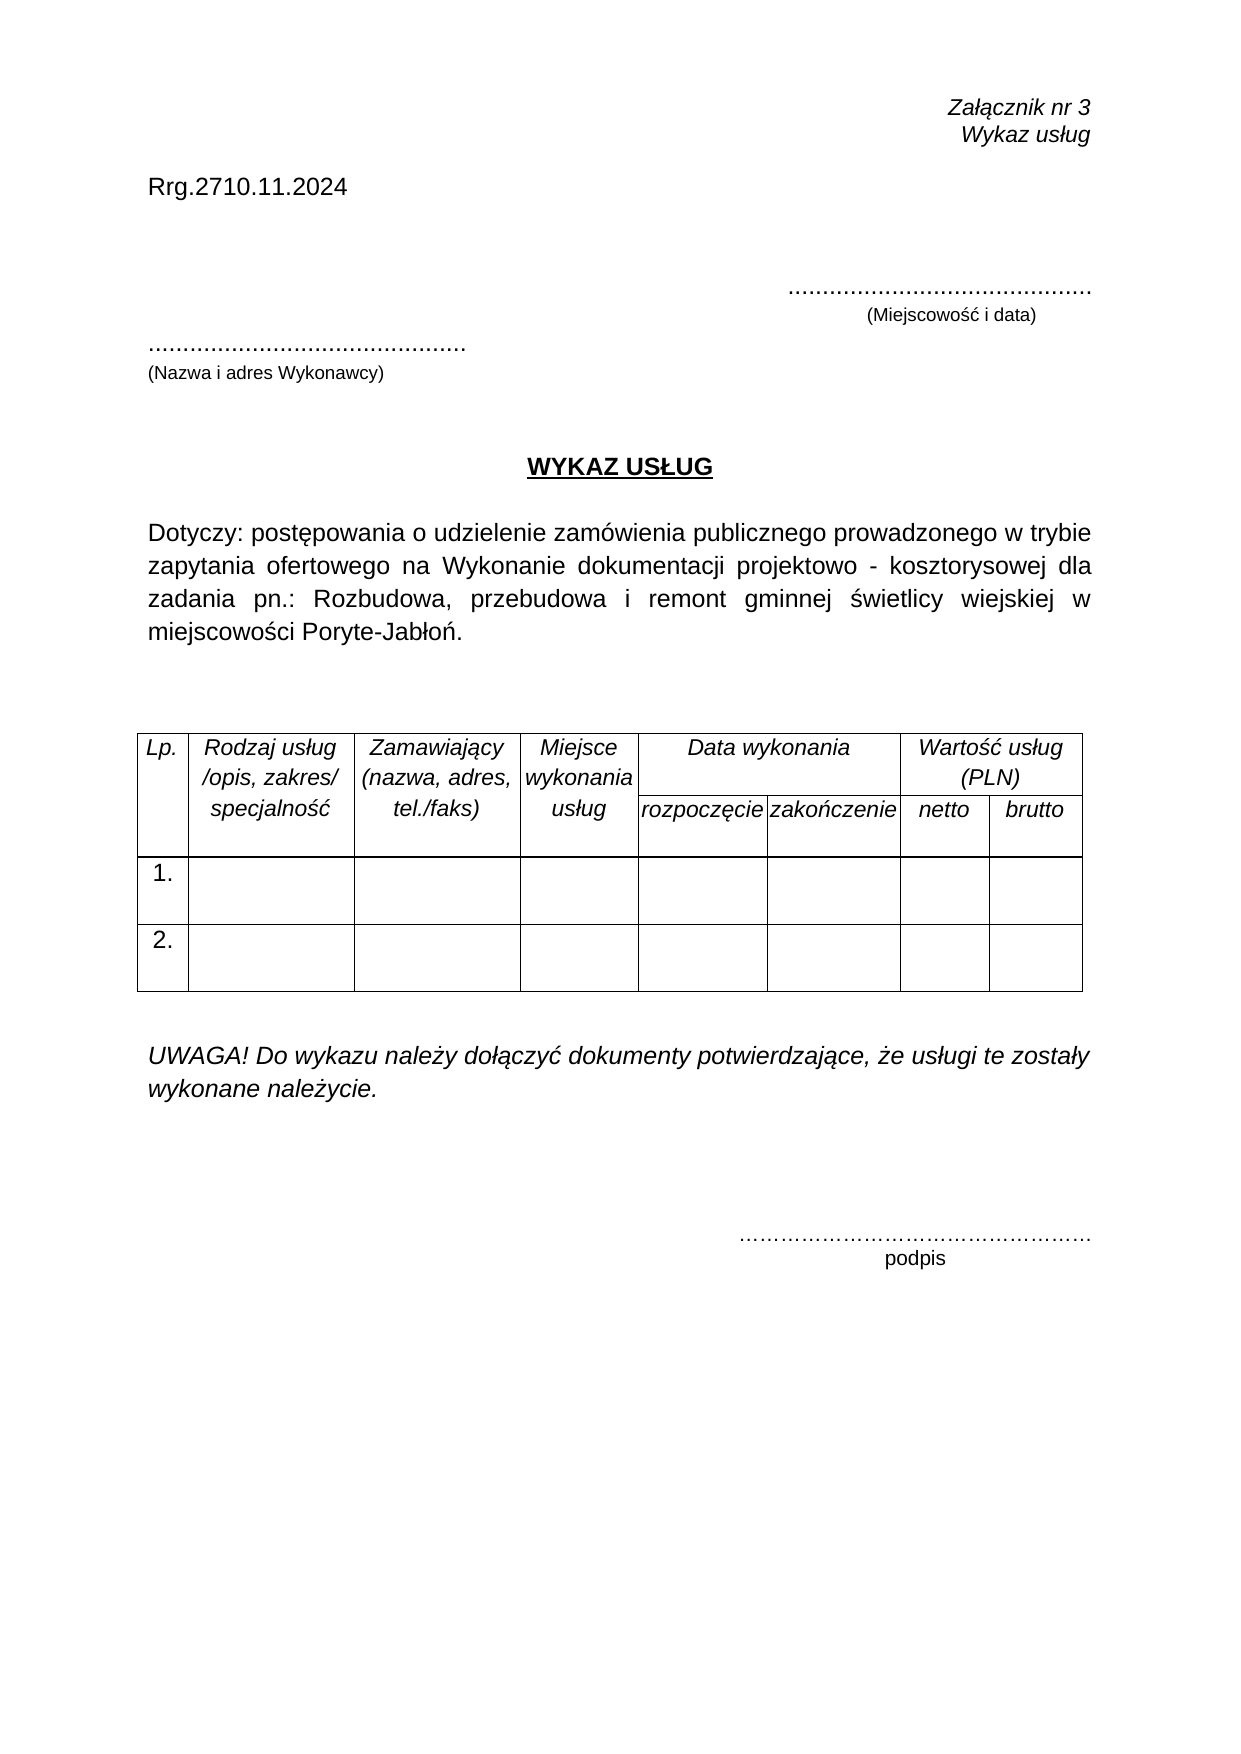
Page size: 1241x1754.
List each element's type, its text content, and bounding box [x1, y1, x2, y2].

text (Miejscowość i data) [148, 304, 1093, 325]
table_cell [639, 925, 767, 991]
text WYKAZ USŁUG [148, 452, 1093, 481]
text Dotyczy: postępowania o udzielenie zamówienia publicznego prowadzonego w trybie zapytania ofertowego na Wykonanie dokumentacji projektowo - kosztorysowej dla zadania pn.: Rozbudowa, przebudowa i remont gminnej świetlicy wiejskiej w miejscowości Poryte-Jabłoń. [148, 518, 1093, 646]
table_header Data wykonania [639, 734, 900, 795]
table_cell [355, 925, 520, 991]
table_cell [901, 858, 989, 923]
table_cell [521, 858, 638, 923]
text .............................................. [148, 328, 1093, 357]
table_header Wartość usług (PLN) [901, 734, 1082, 795]
text …………………………………………… [738, 1222, 1093, 1246]
table_cell 1. [138, 858, 188, 923]
table_cell netto [901, 796, 989, 856]
table_header Rodzaj usług /opis, zakres/ specjalność [189, 734, 354, 856]
table_cell rozpoczęcie [639, 796, 767, 856]
table_cell brutto [990, 796, 1082, 856]
table_cell [189, 858, 354, 923]
text ............................................ [148, 271, 1093, 299]
table_cell [639, 858, 767, 923]
table_header Zamawiający (nazwa, adres, tel./faks) [355, 734, 520, 856]
table_cell [990, 858, 1082, 923]
table_cell 2. [138, 925, 188, 991]
table_cell [355, 858, 520, 923]
table_cell [901, 925, 989, 991]
table_header Lp. [138, 734, 188, 856]
table_cell [990, 925, 1082, 991]
text Rrg.2710.11.2024 [148, 172, 1093, 200]
text podpis [738, 1246, 1093, 1270]
text (Nazwa i adres Wykonawcy) [148, 361, 1093, 383]
text UWAGA! Do wykazu należy dołączyć dokumenty potwierdzające, że usługi te zostały wykonane należycie. [148, 1041, 1093, 1103]
table_cell zakończenie [768, 796, 900, 856]
table_cell [521, 925, 638, 991]
table_cell [768, 925, 900, 991]
table_header Miejsce wykonania usług [521, 734, 638, 856]
table_cell [768, 858, 900, 923]
table_cell [189, 925, 354, 991]
